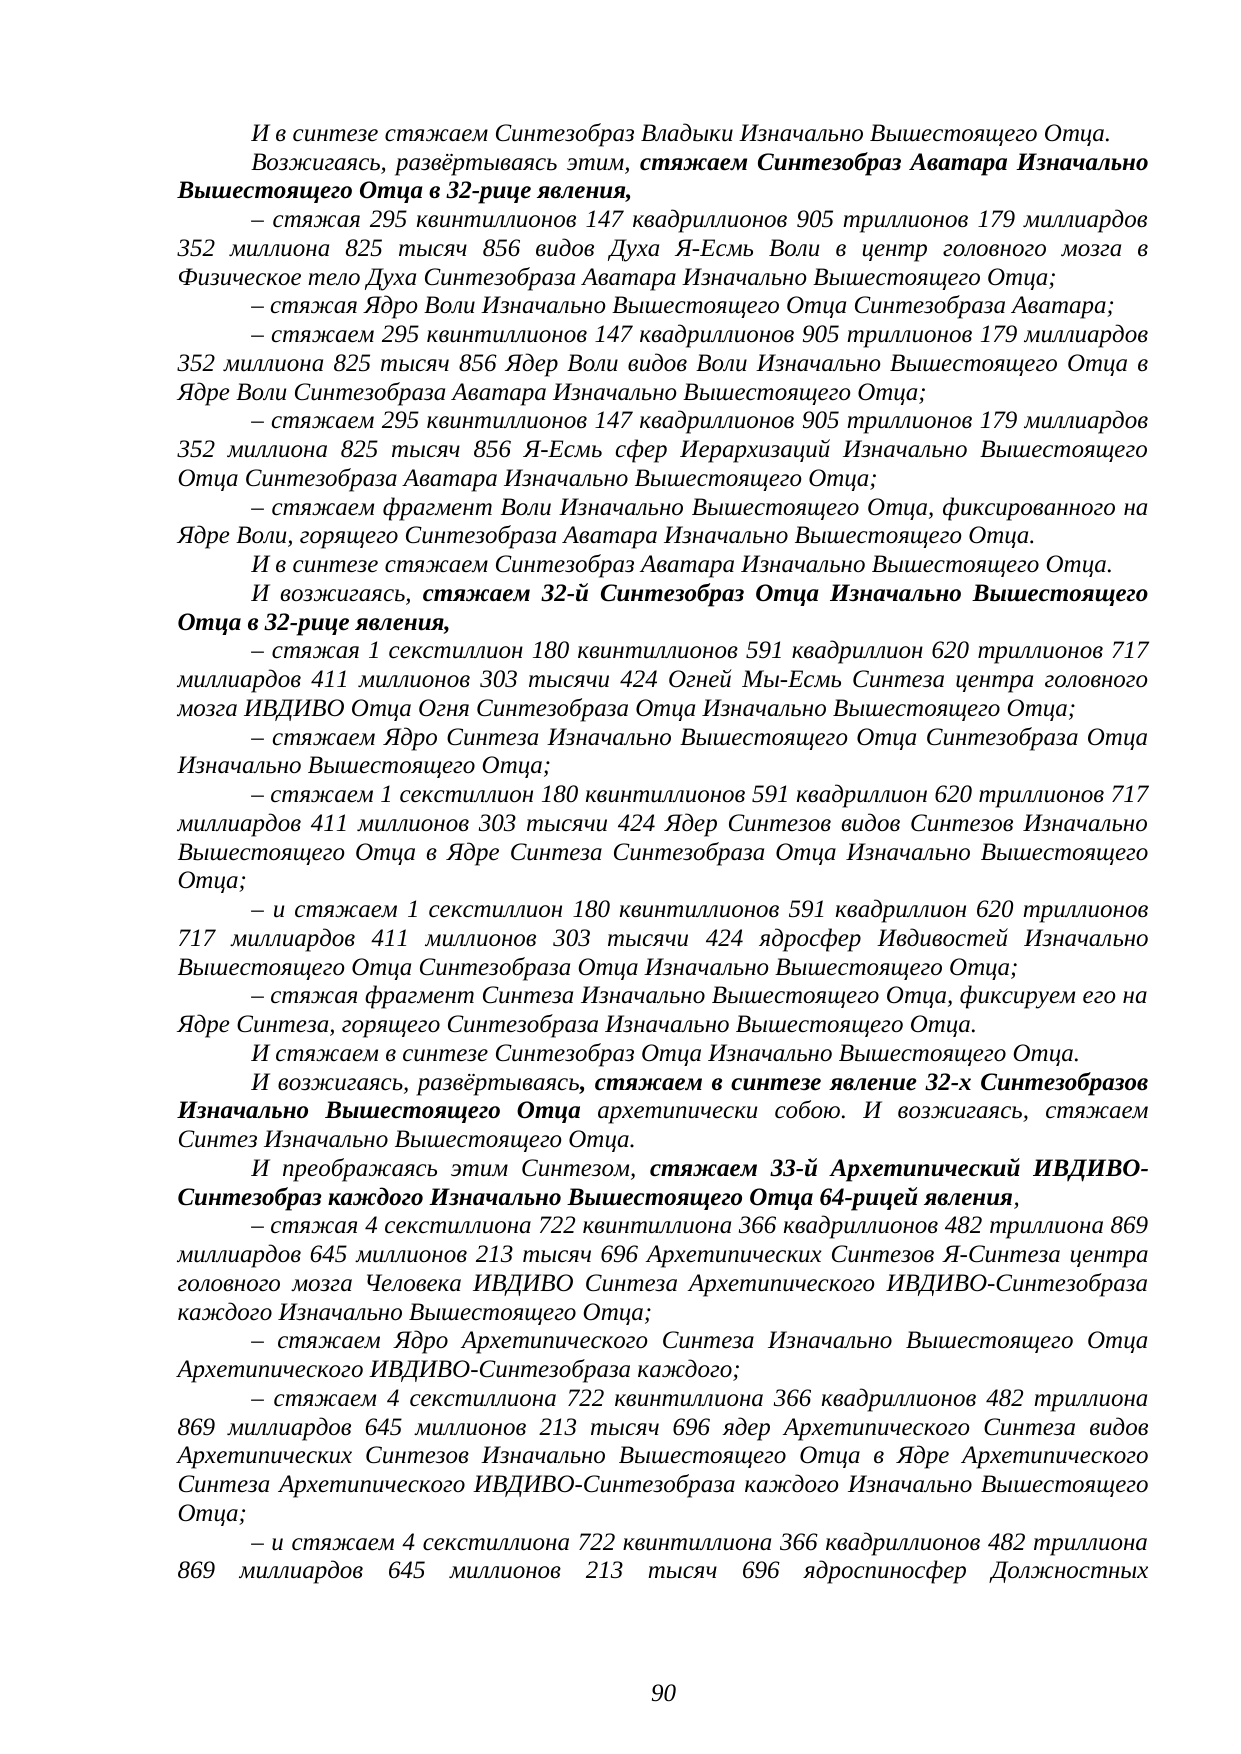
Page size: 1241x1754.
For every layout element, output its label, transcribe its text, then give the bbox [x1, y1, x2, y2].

text – стяжаем 4 секстиллиона 722 квинтиллиона 366 квадриллионов 482 триллиона 869 миллиардов 645 миллионов 213 тысяч 696 ядер Архетипического Синтеза видов Архетипических Синтезов Изначально Вышестоящего Отца в Ядре Архетипического Синтеза Архетипического ИВДИВО-Синтезобраза каждого Изначально Вышестоящего Отца; [177, 1383, 1152, 1527]
text И возжигаясь, развёртываясь, стяжаем в синтезе явление 32-х Синтезобразов Изначально Вышестоящего Отца архетипически собою. И возжигаясь, стяжаем Синтез Изначально Вышестоящего Отца. [177, 1067, 1152, 1153]
text – стяжая Ядро Воли Изначально Вышестоящего Отца Синтезобраза Аватара; [177, 291, 1152, 319]
text И в синтезе стяжаем Синтезобраз Аватара Изначально Вышестоящего Отца. [177, 549, 1152, 578]
text – стяжая 1 секстиллион 180 квинтиллионов 591 квадриллион 620 триллионов 717 миллиардов 411 миллионов 303 тысячи 424 Огней Мы-Есмь Синтеза центра головного мозга ИВДИВО Отца Огня Синтезобраза Отца Изначально Вышестоящего Отца; [177, 636, 1152, 722]
text – стяжая 295 квинтиллионов 147 квадриллионов 905 триллионов 179 миллиардов 352 миллиона 825 тысяч 856 видов Духа Я-Есмь Воли в центр головного мозга в Физическое тело Духа Синтезобраза Аватара Изначально Вышестоящего Отца; [177, 204, 1152, 291]
text – стяжаем 295 квинтиллионов 147 квадриллионов 905 триллионов 179 миллиардов 352 миллиона 825 тысяч 856 Я-Есмь сфер Иерархизаций Изначально Вышестоящего Отца Синтезобраза Аватара Изначально Вышестоящего Отца; [177, 406, 1152, 492]
text – стяжаем 1 секстиллион 180 квинтиллионов 591 квадриллион 620 триллионов 717 миллиардов 411 миллионов 303 тысячи 424 Ядер Синтезов видов Синтезов Изначально Вышестоящего Отца в Ядре Синтеза Синтезобраза Отца Изначально Вышестоящего Отца; [177, 779, 1152, 894]
text – стяжаем Ядро Синтеза Изначально Вышестоящего Отца Синтезобраза Отца Изначально Вышестоящего Отца; [177, 722, 1152, 779]
text И в синтезе стяжаем Синтезобраз Владыки Изначально Вышестоящего Отца. [177, 118, 1152, 147]
text И преображаясь этим Синтезом, стяжаем 33-й Архетипический ИВДИВО-Синтезобраз каждого Изначально Вышестоящего Отца 64-рицей явления, [177, 1153, 1152, 1211]
text – стяжаем 295 квинтиллионов 147 квадриллионов 905 триллионов 179 миллиардов 352 миллиона 825 тысяч 856 Ядер Воли видов Воли Изначально Вышестоящего Отца в Ядре Воли Синтезобраза Аватара Изначально Вышестоящего Отца; [177, 319, 1152, 406]
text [177, 1527, 1152, 1584]
text И стяжаем в синтезе Синтезобраз Отца Изначально Вышестоящего Отца. [177, 1038, 1152, 1067]
text – стяжаем Ядро Архетипического Синтеза Изначально Вышестоящего Отца Архетипического ИВДИВО-Синтезобраза каждого; [177, 1326, 1152, 1383]
text – стяжая 4 секстиллиона 722 квинтиллиона 366 квадриллионов 482 триллиона 869 миллиардов 645 миллионов 213 тысяч 696 Архетипических Синтезов Я-Синтеза центра головного мозга Человека ИВДИВО Синтеза Архетипического ИВДИВО-Синтезобраза каждого Изначально Вышестоящего Отца; [177, 1211, 1152, 1326]
text И возжигаясь, стяжаем 32-й Синтезобраз Отца Изначально Вышестоящего Отца в 32-рице явления, [177, 578, 1152, 636]
text – и стяжаем 1 секстиллион 180 квинтиллионов 591 квадриллион 620 триллионов 717 миллиардов 411 миллионов 303 тысячи 424 ядросфер Ивдивостей Изначально Вышестоящего Отца Синтезобраза Отца Изначально Вышестоящего Отца; [177, 894, 1152, 981]
text – стяжаем фрагмент Воли Изначально Вышестоящего Отца, фиксированного на Ядре Воли, горящего Синтезобраза Аватара Изначально Вышестоящего Отца. [177, 492, 1152, 549]
text Возжигаясь, развёртываясь этим, стяжаем Синтезобраз Аватара Изначально Вышестоящего Отца в 32-рице явления, [177, 147, 1152, 204]
text – стяжая фрагмент Синтеза Изначально Вышестоящего Отца, фиксируем его на Ядре Синтеза, горящего Синтезобраза Изначально Вышестоящего Отца. [177, 981, 1152, 1038]
